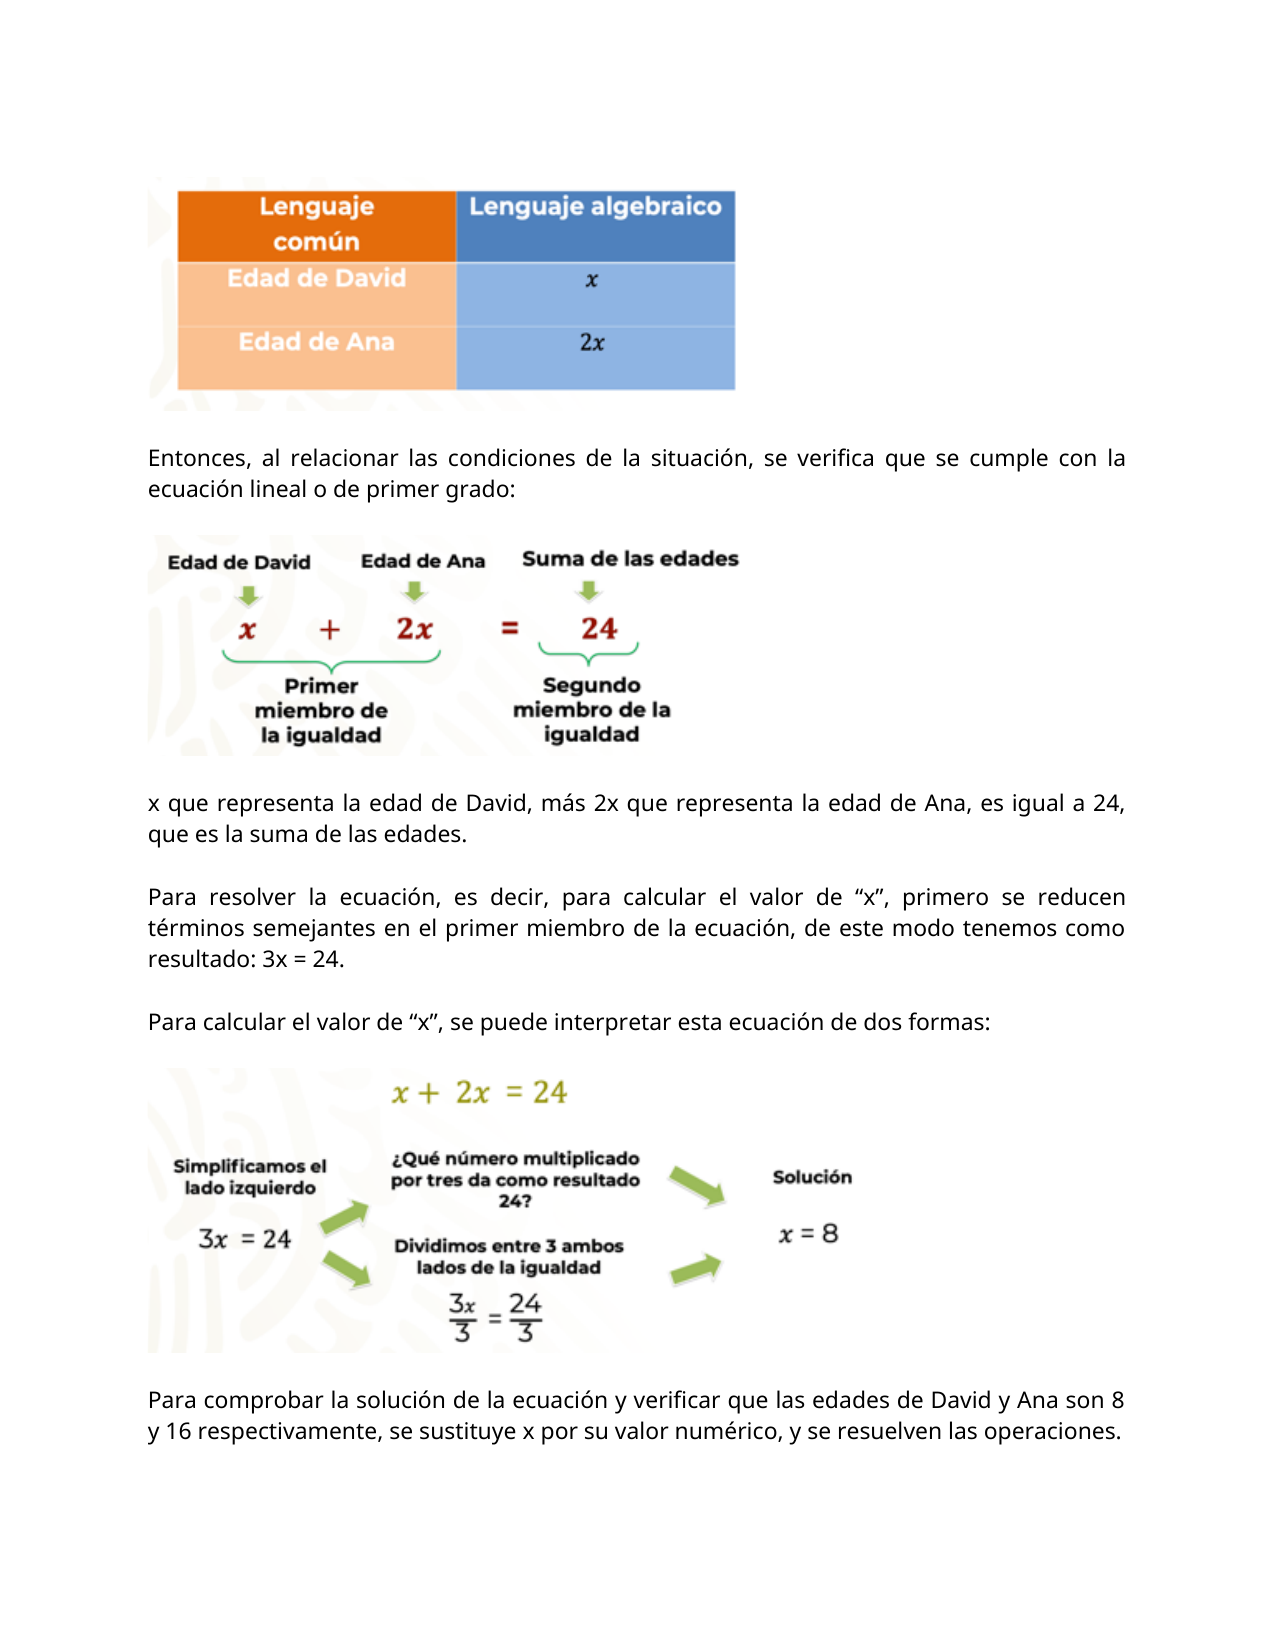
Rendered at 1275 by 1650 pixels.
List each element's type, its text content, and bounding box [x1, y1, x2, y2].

text x que representa la edad de David, más 2x que representa la edad de Ana, es igual a 24, que es la suma de las edades. [148, 787, 1127, 849]
text Para comprobar la solución de la ecuación y verificar que las edades de David y Ana son 8 y 16 respectivamente, se sustituye x por su valor numérico, y se resuelven las operaciones. [148, 1384, 1127, 1446]
picture [147, 177, 758, 411]
text Para resolver la ecuación, es decir, para calcular el valor de “x”, primero se reducen términos semejantes en el primer miembro de la ecuación, de este modo tenemos como resultado: 3x = 24. [148, 881, 1127, 974]
picture [147, 535, 802, 756]
text Para calcular el valor de “x”, se puede interpretar esta ecuación de dos formas: [148, 1006, 1127, 1037]
picture [147, 1068, 885, 1353]
text Entonces, al relacionar las condiciones de la situación, se verifica que se cumple con la ecuación lineal o de primer grado: [148, 442, 1127, 504]
